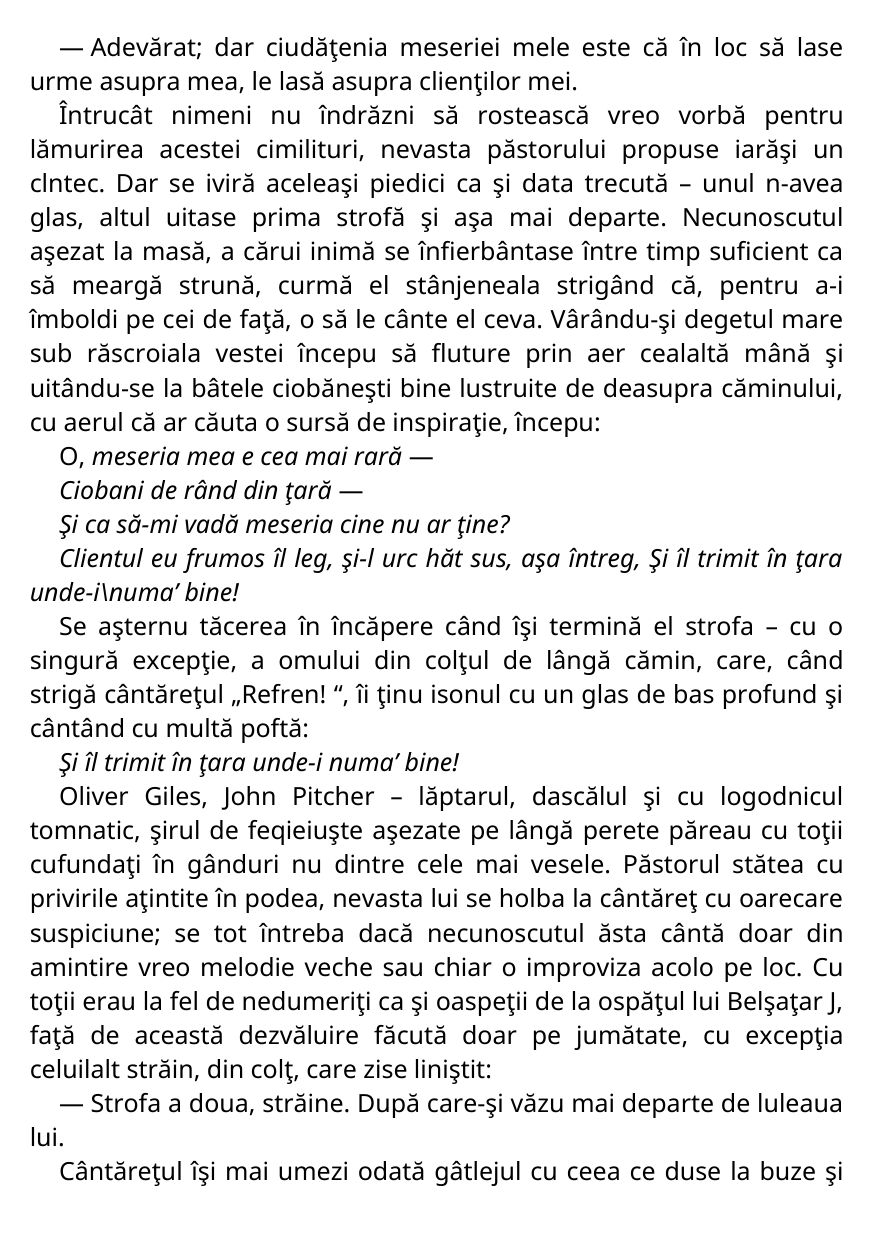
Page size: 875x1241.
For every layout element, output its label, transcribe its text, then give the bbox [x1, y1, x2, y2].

text Şi ca să-mi vadă meseria cine nu ar ţine? [29, 506, 844, 541]
text — Adevărat; dar ciudăţenia meseriei mele este că în loc să lase urme asupra mea, le lasă asupra clienţilor mei. [29, 29, 844, 98]
text Ciobani de rând din ţară — [29, 472, 844, 506]
text — Strofa a doua, străine. După care-şi văzu mai departe de luleaua lui. [29, 1086, 844, 1154]
text Întrucât nimeni nu îndrăzni să rostească vreo vorbă pentru lămurirea acestei cimilituri, nevasta păstorului propuse iarăşi un clntec. Dar se iviră aceleaşi piedici ca şi data trecută – unul n-avea glas, altul uitase prima strofă şi aşa mai departe. Necunoscutul aşezat la masă, a cărui inimă se înfierbântase între timp suficient ca să meargă strună, curmă el stânjeneala strigând că, pentru a-i îmboldi pe cei de faţă, o să le cânte el ceva. Vârându-şi degetul mare sub răscroiala vestei începu să fluture prin aer cealaltă mână şi uitându-se la bâtele ciobăneşti bine lustruite de deasupra căminului, cu aerul că ar căuta o sursă de inspiraţie, începu: [29, 98, 844, 438]
text O, meseria mea e cea mai rară — [29, 438, 844, 472]
text Şi îl trimit în ţara unde-i numa’ bine! [29, 745, 844, 779]
text Se aşternu tăcerea în încăpere când îşi termină el strofa – cu o singură excepţie, a omului din colţul de lângă cămin, care, când strigă cântăreţul „Refren! “, îi ţinu isonul cu un glas de bas profund şi cântând cu multă poftă: [29, 609, 844, 745]
text Clientul eu frumos îl leg, şi-l urc hăt sus, aşa întreg, Şi îl trimit în ţara unde-i\numa’ bine! [29, 541, 844, 609]
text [29, 1154, 844, 1188]
text Oliver Giles, John Pitcher – lăptarul, dascălul şi cu logodnicul tomnatic, şirul de feqieiuşte aşezate pe lângă perete păreau cu toţii cufundaţi în gânduri nu dintre cele mai vesele. Păstorul stătea cu privirile aţintite în podea, nevasta lui se holba la cântăreţ cu oarecare suspiciune; se tot întreba dacă necunoscutul ăsta cântă doar din amintire vreo melodie veche sau chiar o improviza acolo pe loc. Cu toţii erau la fel de nedumeriţi ca şi oaspeţii de la ospăţul lui Belşaţar J, faţă de această dezvăluire făcută doar pe jumătate, cu excepţia celuilalt străin, din colţ, care zise liniştit: [29, 779, 844, 1086]
